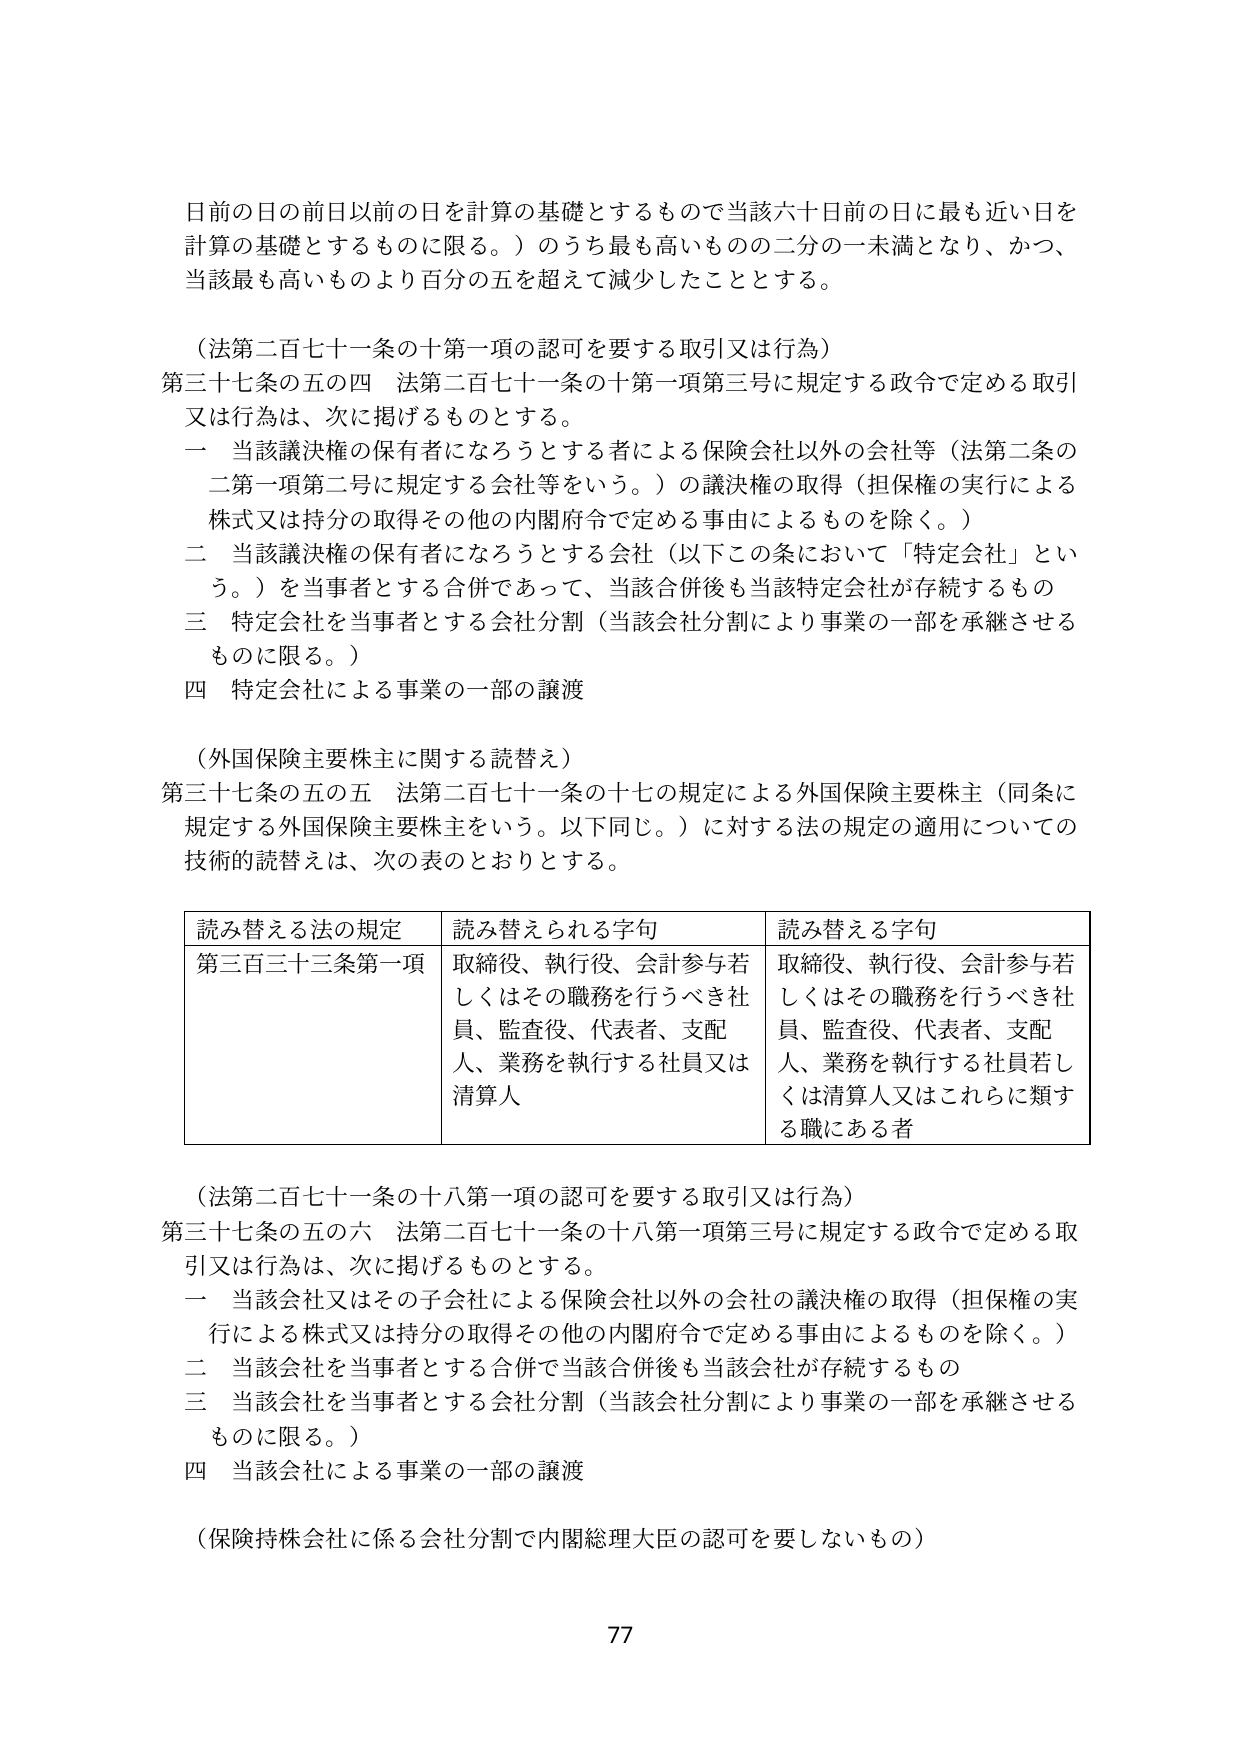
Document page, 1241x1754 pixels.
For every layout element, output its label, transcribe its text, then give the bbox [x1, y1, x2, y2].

text （保険持株会社に係る会社分割で内閣総理大臣の認可を要しないもの） [184, 1521, 1079, 1555]
text （法第二百七十一条の十八第一項の認可を要する取引又は行為） [184, 1179, 1079, 1213]
text 二 当該議決権の保有者になろうとする会社（以下この条において「特定会社」という。）を当事者とする合併であって、当該合併後も当該特定会社が存続するもの [184, 535, 1079, 604]
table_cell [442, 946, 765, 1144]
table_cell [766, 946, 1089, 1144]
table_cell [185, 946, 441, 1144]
text （外国保険主要株主に関する読替え） [184, 740, 1079, 774]
text 一 当該会社又はその子会社による保険会社以外の会社の議決権の取得（担保権の実行による株式又は持分の取得その他の内閣府令で定める事由によるものを除く。） [184, 1281, 1079, 1350]
text 三 特定会社を当事者とする会社分割（当該会社分割により事業の一部を承継させるものに限る。） [184, 604, 1079, 672]
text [161, 194, 1079, 296]
text 四 当該会社による事業の一部の譲渡 [184, 1452, 1079, 1486]
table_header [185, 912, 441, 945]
text 三 当該会社を当事者とする会社分割（当該会社分割により事業の一部を承継させるものに限る。） [184, 1384, 1079, 1452]
text 二 当該会社を当事者とする合併で当該合併後も当該会社が存続するもの [184, 1350, 1079, 1384]
text 第三十七条の五の六 法第二百七十一条の十八第一項第三号に規定する政令で定める取引又は行為は、次に掲げるものとする。 [161, 1213, 1079, 1281]
text 一 当該議決権の保有者になろうとする者による保険会社以外の会社等（法第二条の二第一項第二号に規定する会社等をいう。）の議決権の取得（担保権の実行による株式又は持分の取得その他の内閣府令で定める事由によるものを除く。） [184, 433, 1079, 535]
text 四 特定会社による事業の一部の譲渡 [184, 672, 1079, 706]
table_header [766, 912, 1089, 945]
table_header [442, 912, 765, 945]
text （法第二百七十一条の十第一項の認可を要する取引又は行為） [184, 330, 1079, 364]
text 第三十七条の五の五 法第二百七十一条の十七の規定による外国保険主要株主（同条に規定する外国保険主要株主をいう。以下同じ。）に対する法の規定の適用についての技術的読替えは、次の表のとおりとする。 [161, 774, 1079, 877]
text 第三十七条の五の四 法第二百七十一条の十第一項第三号に規定する政令で定める取引又は行為は、次に掲げるものとする。 [161, 364, 1079, 433]
